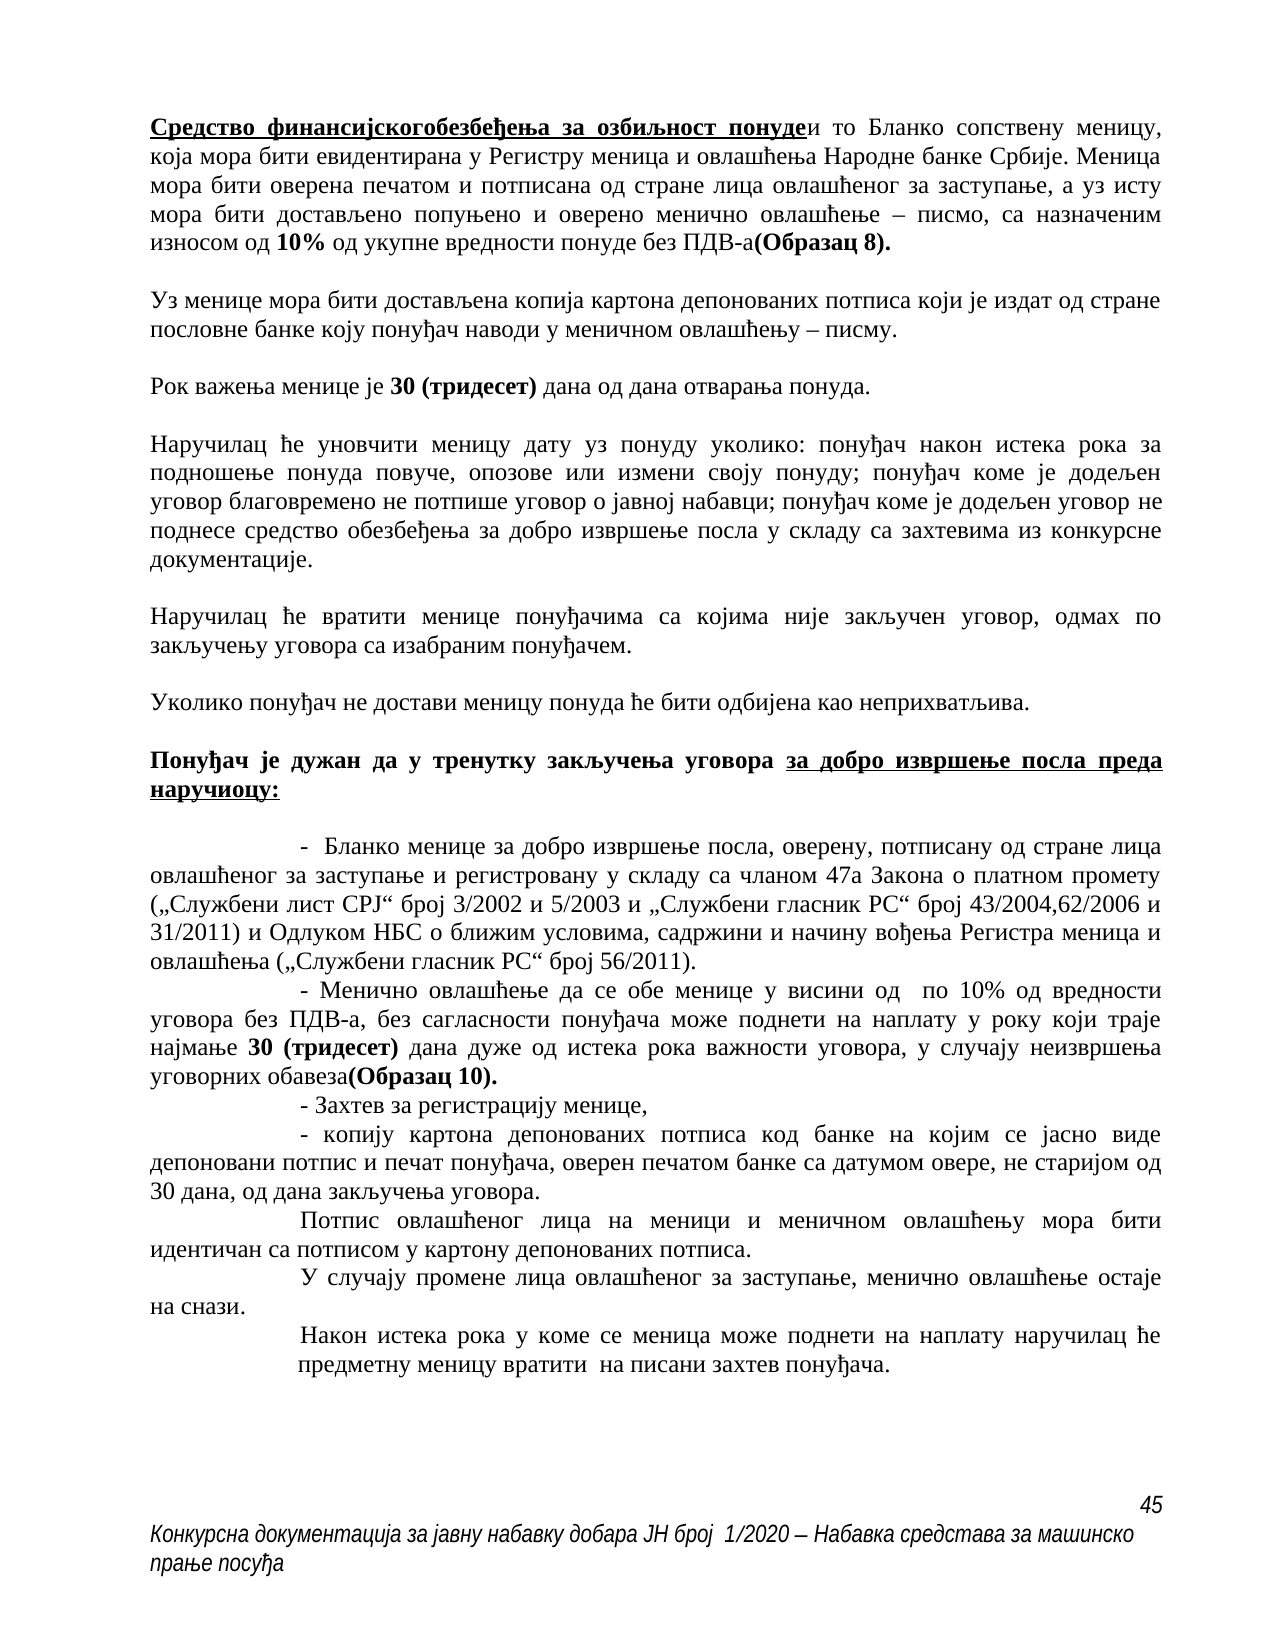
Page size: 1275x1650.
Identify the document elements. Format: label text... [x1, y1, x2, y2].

list Средство финансијскогобезбеђења за озбиљност понудеи то Бланко сопствену меницу, која мора бити евидентирана у Регистру меница и овлашћења Народне банке Србије. Меница мора бити оверена печатом и потписана од стране лица овлашћеног за заступање, а уз исту мора бити достављено попуњено и оверено менично овлашћење – писмо, са назначеним износом од 10% од укупне вредности понуде без ПДВ-а(Образац 8). [150, 112, 1162, 256]
list Наручилац ће вратити менице понуђачима са којима није закључен уговор, одмах по закључењу уговора са изабраним понуђачем. [150, 601, 1162, 659]
text Понуђач је дужан да у тренутку закључења уговора за добро извршење посла преда наручиоцу: [150, 745, 1162, 802]
text - копију картона депонованих потписа код банке на којим се јасно виде депоновани потпис и печат понуђача, оверен печатом банке са датумом овере, не старијом од 30 дана, од дана закључења уговора. [150, 1119, 1162, 1205]
text Потпис овлашћеног лица на меници и меничном овлашћењу мора бити идентичан са потписом у картону депонованих потписа. [150, 1205, 1162, 1262]
text - Захтев за регистрацију менице, [150, 1090, 1162, 1119]
list Уз менице мора бити достављена копија картона депонованих потписа који је издат од стране пословне банке коју понуђач наводи у меничном овлашћењу – писму. [150, 285, 1162, 342]
text У случају промене лица овлашћеног за заступање, менично овлашћење остаје на снази. [150, 1262, 1162, 1320]
list Наручилац ће уновчити меницу дату уз понуду уколико: понуђач након истека рока за подношење понуда повуче, опозове или измени своју понуду; понуђач коме је додељен уговор благовремено не потпише уговор о јавној набавци; понуђач коме је додељен уговор не поднесе средство обезбеђења за добро извршење посла у складу са захтевима из конкурсне документације. [150, 429, 1162, 572]
text Након истека рока у коме се меница може поднети на наплату наручилац ће предметну меницу вратити на писани захтев понуђача. [298, 1320, 1162, 1377]
list Рок важења менице је 30 (тридесет) дана од дана отварања понуда. [150, 371, 1162, 400]
text - Бланко менице за добро извршење посла, оверену, потписану од стране лица овлашћеног за заступање и регистровану у складу са чланом 47а Закона о платном промету („Службени лист СРЈ“ број 3/2002 и 5/2003 и „Службени гласник РС“ број 43/2004,62/2006 и 31/2011) и Одлуком НБС о ближим условима, садржини и начину вођења Регистра меница и овлашћења („Службени гласник РС“ број 56/2011). [150, 831, 1162, 975]
list Уколико понуђач не достави меницу понуда ће бити одбијена као неприхватљива. [150, 687, 1162, 716]
text - Менично овлашћење да се обе менице у висини од по 10% од вредности уговора без ПДВ-а, без сагласности понуђача може поднети на наплату у року који траје најмање 30 (тридесет) дана дуже од истека рока важности уговора, у случају неизвршења уговорних обавеза(Образац 10). [150, 975, 1162, 1090]
